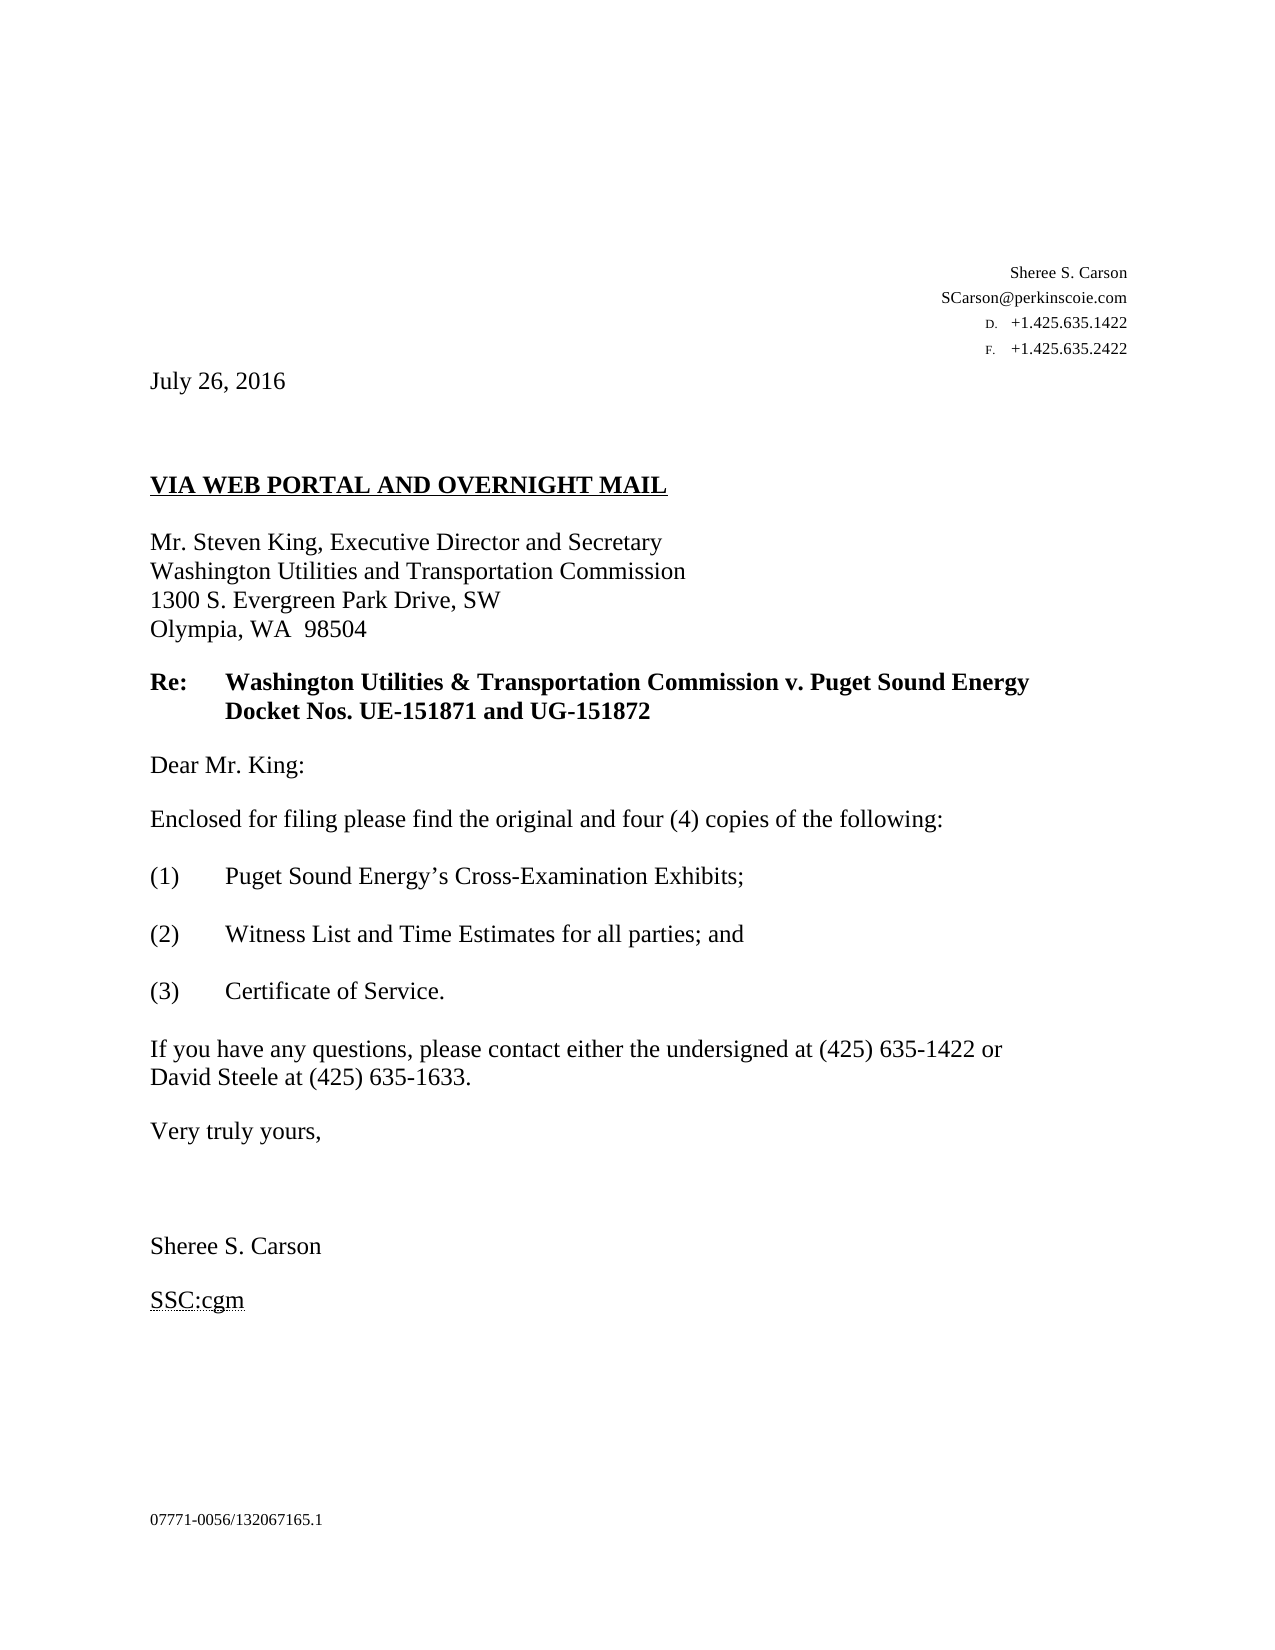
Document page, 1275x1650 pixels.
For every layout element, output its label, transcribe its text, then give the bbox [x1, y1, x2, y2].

text Enclosed for filing please find the original and four (4) copies of the following: [150, 804, 1125, 832]
text Very truly yours, Sheree S. Carson [150, 1116, 1125, 1260]
text Re: Washington Utilities & Transportation Commission v. Puget Sound Energy Docket Nos. UE-151871 and UG-151872 [150, 667, 1125, 725]
text VIA WEB PORTAL AND OVERNIGHT MAIL [150, 470, 1125, 499]
text 1300 S. Evergreen Park Drive, SW [150, 585, 1125, 614]
text (1) Puget Sound Energy’s Cross-Examination Exhibits; [150, 861, 1125, 890]
text If you have any questions, please contact either the undersigned at (425) 635-1422 or David Steele at (425) 635-1633. [150, 1034, 1125, 1091]
text (2) Witness List and Time Estimates for all parties; and [150, 919, 1125, 947]
text Washington Utilities and Transportation Commission [150, 556, 1125, 585]
text (3) Certificate of Service. [150, 976, 1125, 1005]
text SSC:cgm Enclosures [150, 1285, 1125, 1342]
text Olympia, WA 98504 [150, 614, 1125, 642]
text Dear Mr. King: [150, 750, 1125, 779]
text July 26, 2016 [150, 366, 1125, 395]
text Mr. Steven King, Executive Director and Secretary [150, 527, 1125, 556]
